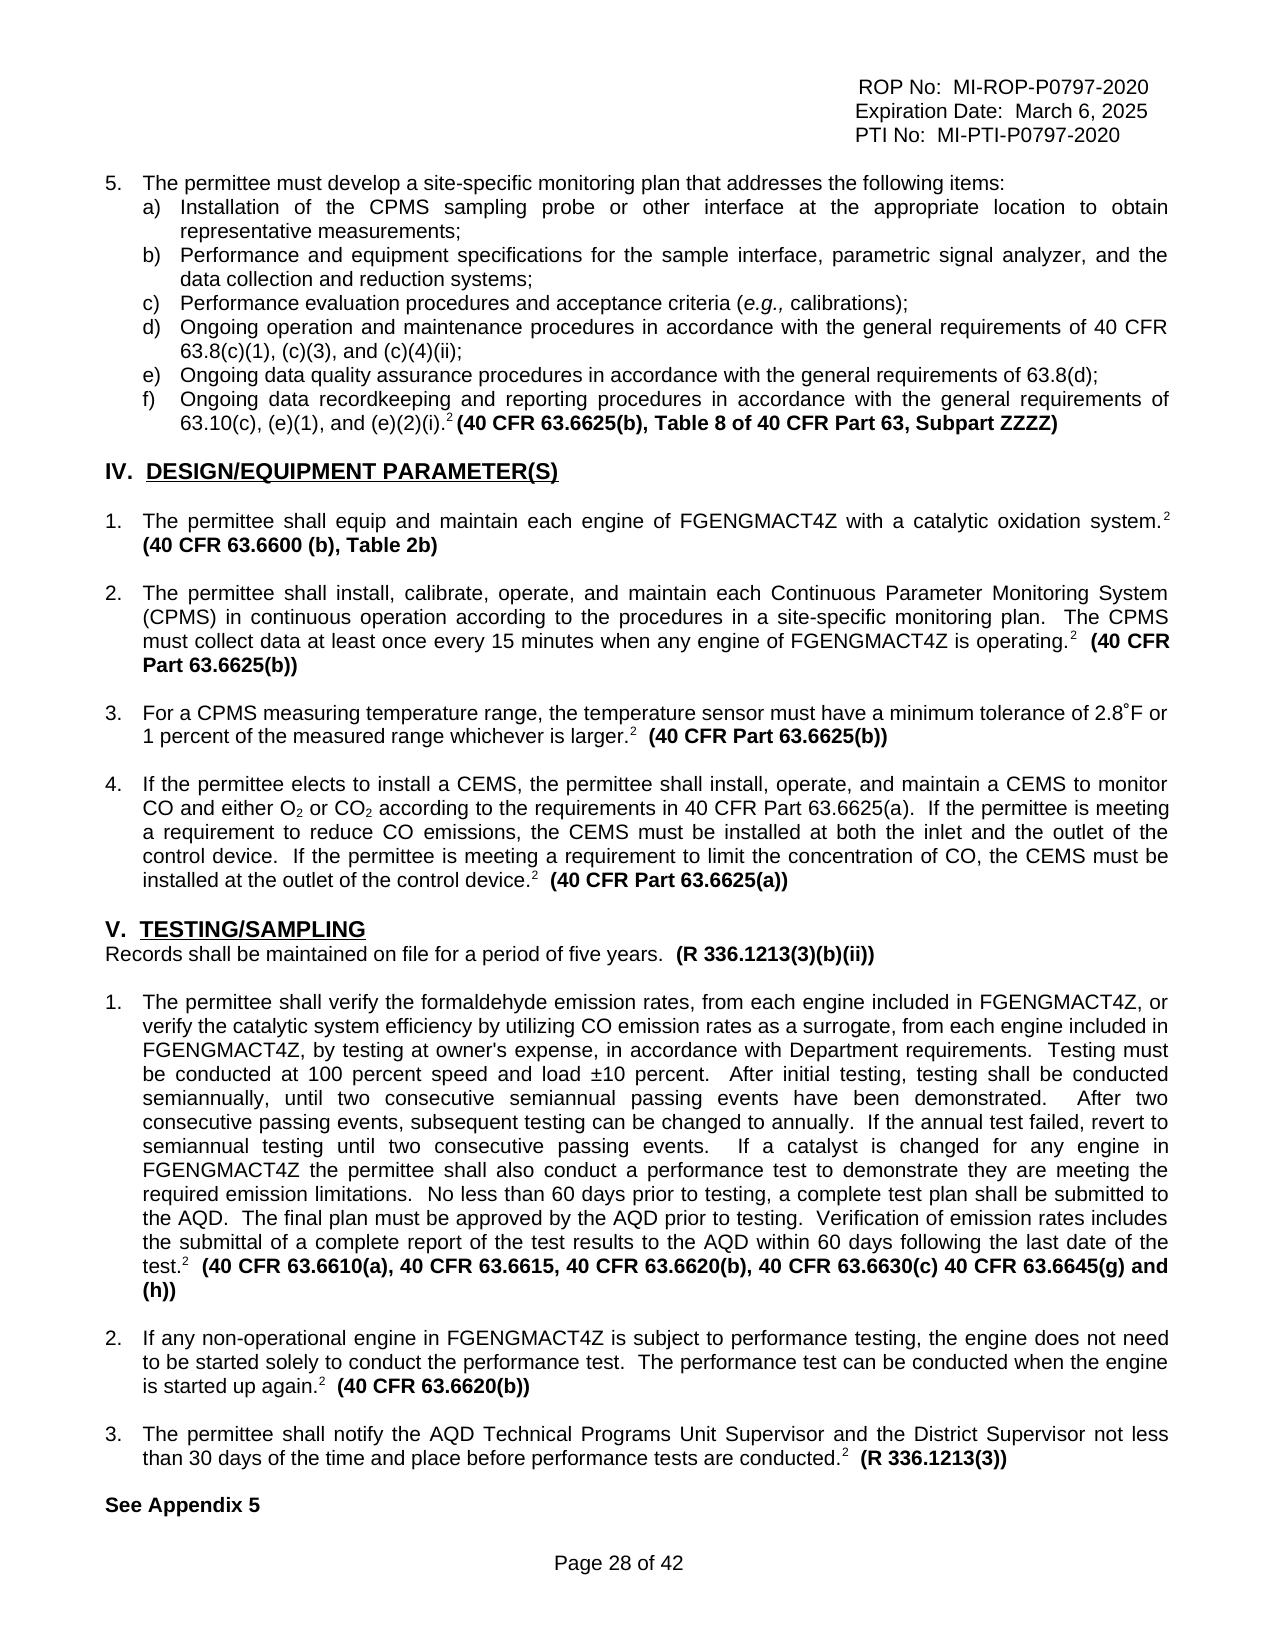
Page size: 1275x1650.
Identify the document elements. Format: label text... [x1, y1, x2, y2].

list The permittee shall notify the AQD Technical Programs Unit Supervisor and the District Supervisor not less than 30 days of the time and place before performance tests are conducted.2 (R 336.1213(3)) [105, 1421, 1170, 1469]
text 3. For a CPMS measuring temperature range, the temperature sensor must have a minimum tolerance of 2.8˚F or 1 percent of the measured range whichever is larger.2 (40 CFR Part 63.6625(b)) [105, 700, 1170, 748]
list The permittee shall verify the formaldehyde emission rates, from each engine included in FGENGMACT4Z, or verify the catalytic system efficiency by utilizing CO emission rates as a surrogate, from each engine included in FGENGMACT4Z, by testing at owner's expense, in accordance with Department requirements. Testing must be conducted at 100 percent speed and load ±10 percent. After initial testing, testing shall be conducted semiannually, until two consecutive semiannual passing events have been demonstrated. After two consecutive passing events, subsequent testing can be changed to annually. If the annual test failed, revert to semiannual testing until two consecutive passing events. If a catalyst is changed for any engine in FGENGMACT4Z the permittee shall also conduct a performance test to demonstrate they are meeting the required emission limitations. No less than 60 days prior to testing, a complete test plan shall be submitted to the AQD. The final plan must be approved by the AQD prior to testing. Verification of emission rates includes the submittal of a complete report of the test results to the AQD within 60 days following the last date of the test.2 (40 CFR 63.6610(a), 40 CFR 63.6615, 40 CFR 63.6620(b), 40 CFR 63.6630(c) 40 CFR 63.6645(g) and (h)) [105, 990, 1170, 1302]
list Performance evaluation procedures and acceptance criteria (e.g., calibrations); [142, 291, 1170, 314]
text V. TESTING/SAMPLING [105, 916, 1170, 942]
list Performance and equipment specifications for the sample interface, parametric signal analyzer, and the data collection and reduction systems; [142, 243, 1170, 291]
list Ongoing operation and maintenance procedures in accordance with the general requirements of 40 CFR 63.8(c)(1), (c)(3), and (c)(4)(ii); [142, 314, 1170, 362]
text 5. The permittee must develop a site-specific monitoring plan that addresses the following items: [105, 171, 1170, 195]
text IV. DESIGN/EQUIPMENT PARAMETER(S) [105, 458, 1170, 485]
text See Appendix 5 [105, 1493, 1170, 1517]
list If any non-operational engine in FGENGMACT4Z is subject to performance testing, the engine does not need to be started solely to conduct the performance test. The performance test can be conducted when the engine is started up again.2 (40 CFR 63.6620(b)) [105, 1326, 1170, 1397]
list Ongoing data recordkeeping and reporting procedures in accordance with the general requirements of 63.10(c), (e)(1), and (e)(2)(i).2 (40 CFR 63.6625(b), Table 8 of 40 CFR Part 63, Subpart ZZZZ) [142, 386, 1170, 434]
text 4. If the permittee elects to install a CEMS, the permittee shall install, operate, and maintain a CEMS to monitor CO and either O2 or CO2 according to the requirements in 40 CFR Part 63.6625(a). If the permittee is meeting a requirement to reduce CO emissions, the CEMS must be installed at both the inlet and the outlet of the control device. If the permittee is meeting a requirement to limit the concentration of CO, the CEMS must be installed at the outlet of the control device.2 (40 CFR Part 63.6625(a)) [105, 772, 1170, 892]
text 1. The permittee shall equip and maintain each engine of FGENGMACT4Z with a catalytic oxidation system.2 (40 CFR 63.6600 (b), Table 2b) [105, 509, 1170, 557]
list Ongoing data quality assurance procedures in accordance with the general requirements of 63.8(d); [142, 362, 1170, 386]
text Records shall be maintained on file for a period of five years. (R 336.1213(3)(b)(ii)) [105, 942, 1170, 966]
list Installation of the CPMS sampling probe or other interface at the appropriate location to obtain representative measurements; [142, 195, 1170, 243]
text 2. The permittee shall install, calibrate, operate, and maintain each Continuous Parameter Monitoring System (CPMS) in continuous operation according to the procedures in a site-specific monitoring plan. The CPMS must collect data at least once every 15 minutes when any engine of FGENGMACT4Z is operating.2 (40 CFR Part 63.6625(b)) [105, 581, 1170, 676]
